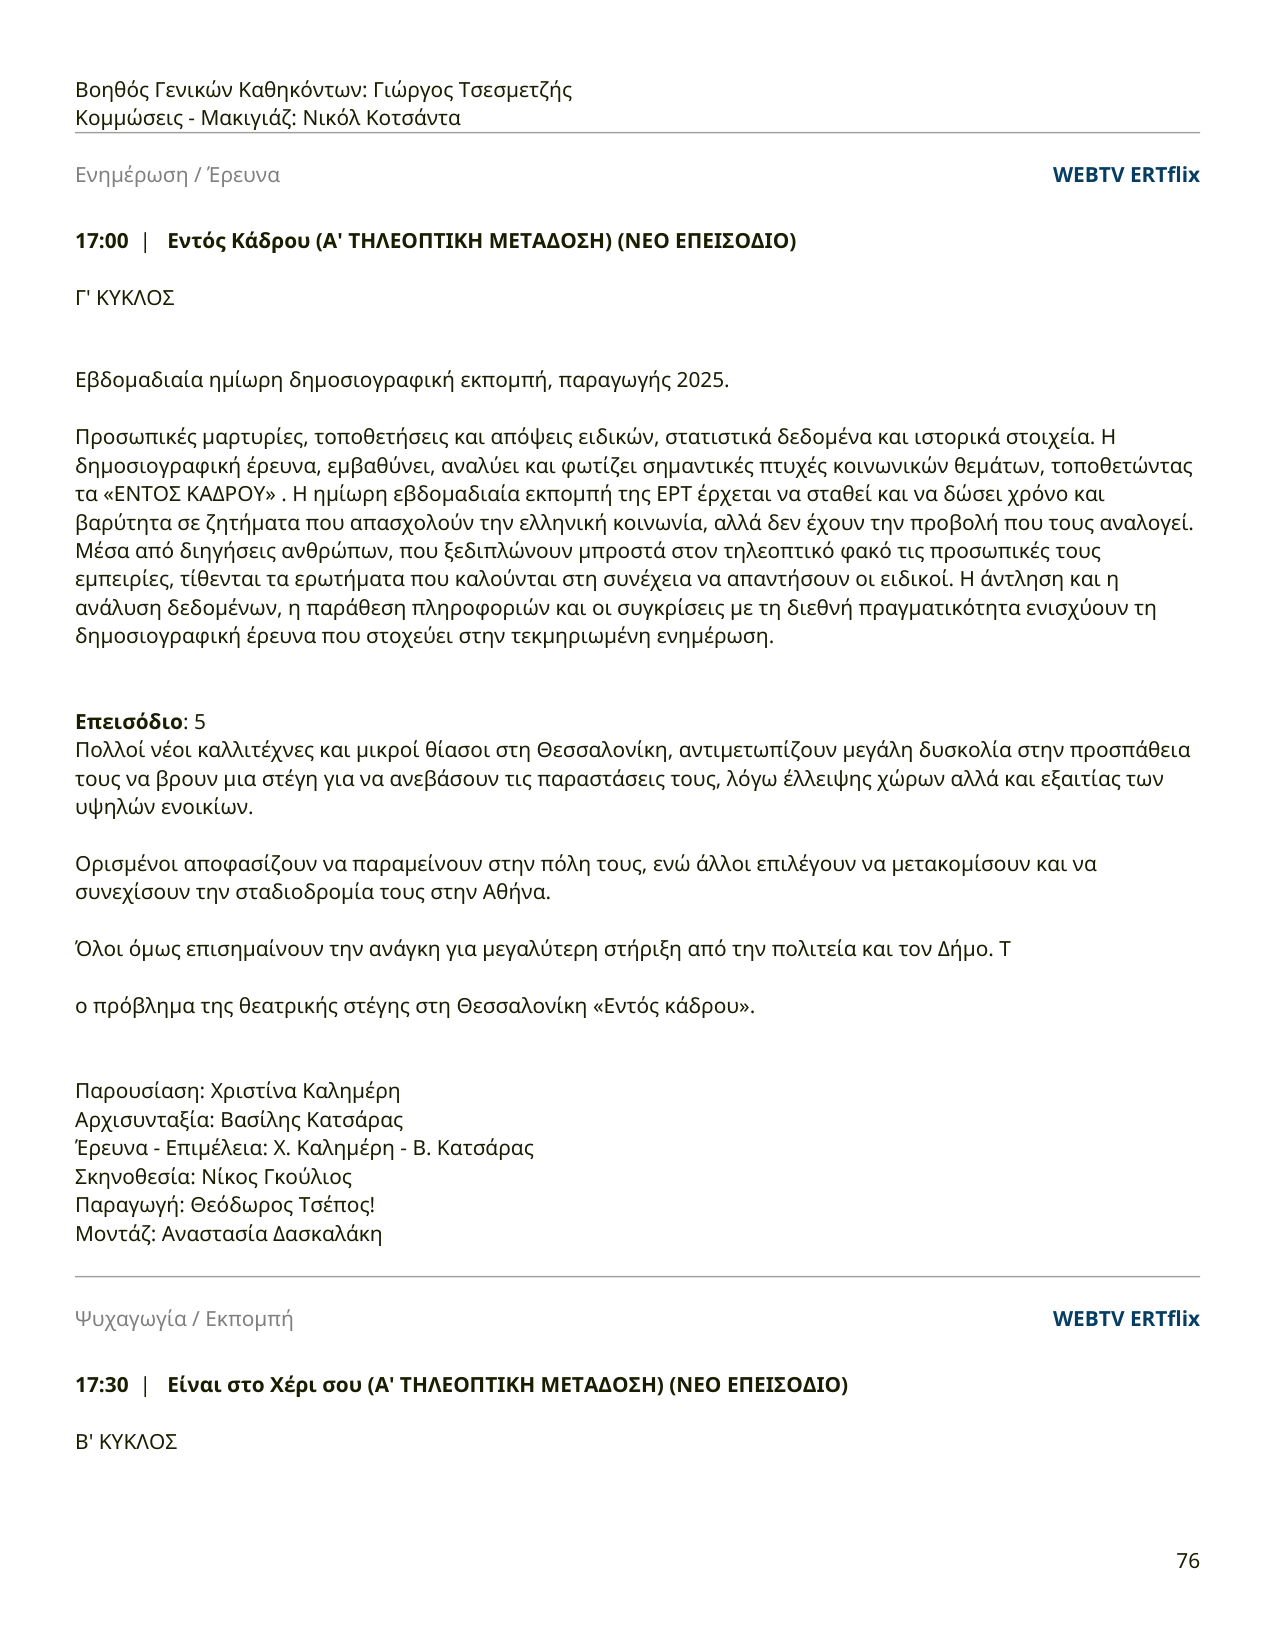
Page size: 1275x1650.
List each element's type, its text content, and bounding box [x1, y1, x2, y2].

text 17:30 | Είναι στο Χέρι σου (Α' ΤΗΛΕΟΠΤΙΚΗ ΜΕΤΑΔΟΣΗ) (ΝΕΟ ΕΠΕΙΣΟΔΙΟ) Β' ΚΥΚΛΟΣ [75, 1333, 1200, 1484]
table_header WEBTV ERTflix [638, 161, 1200, 189]
text Eπεισόδιο: 5 [75, 650, 1200, 735]
text Παρουσίαση: Χριστίνα Καλημέρη Αρχισυνταξία: Βασίλης Κατσάρας Έρευνα - Επιμέλεια: Χ. Καλημέρη - Β. Κατσάρας Σκηνοθεσία: Νίκος Γκούλιος Παραγωγή: Θεόδωρος Τσέπος! Μοντάζ: Αναστασία Δασκαλάκη [75, 1019, 1200, 1275]
text 17:00 | Εντός Κάδρου (Α' ΤΗΛΕΟΠΤΙΚΗ ΜΕΤΑΔΟΣΗ) (ΝΕΟ ΕΠΕΙΣΟΔΙΟ) Γ' ΚΥΚΛΟΣ [75, 189, 1200, 341]
table_header Ενημέρωση / Έρευνα [75, 161, 637, 189]
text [75, 75, 1200, 131]
table_header WEBTV ERTflix [638, 1305, 1200, 1333]
table_header Ψυχαγωγία / Εκπομπή [75, 1305, 637, 1333]
text Πολλοί νέοι καλλιτέχνες και μικροί θίασοι στη Θεσσαλονίκη, αντιμετωπίζουν μεγάλη δυσκολία στην προσπάθεια τους να βρουν μια στέγη για να ανεβάσουν τις παραστάσεις τους, λόγω έλλειψης χώρων αλλά και εξαιτίας των υψηλών ενοικίων. Ορισμένοι αποφασίζουν να παραμείνουν στην πόλη τους, ενώ άλλοι επιλέγουν να μετακομίσουν και να συνεχίσουν την σταδιοδρομία τους στην Αθήνα. Όλοι όμως επισημαίνουν την ανάγκη για μεγαλύτερη στήριξη από την πολιτεία και τον Δήμο. Τ ο πρόβλημα της θεατρικής στέγης στη Θεσσαλονίκη «Εντός κάδρου». [75, 735, 1200, 1019]
text Εβδομαδιαία ημίωρη δημοσιογραφική εκπομπή, παραγωγής 2025. Προσωπικές μαρτυρίες, τοποθετήσεις και απόψεις ειδικών, στατιστικά δεδομένα και ιστορικά στοιχεία. Η δημοσιογραφική έρευνα, εμβαθύνει, αναλύει και φωτίζει σημαντικές πτυχές κοινωνικών θεμάτων, τοποθετώντας τα «ΕΝΤΟΣ ΚΑΔΡΟΥ» . Η ημίωρη εβδομαδιαία εκπομπή της ΕΡΤ έρχεται να σταθεί και να δώσει χρόνο και βαρύτητα σε ζητήματα που απασχολούν την ελληνική κοινωνία, αλλά δεν έχουν την προβολή που τους αναλογεί. Μέσα από διηγήσεις ανθρώπων, που ξεδιπλώνουν μπροστά στον τηλεοπτικό φακό τις προσωπικές τους εμπειρίες, τίθενται τα ερωτήματα που καλούνται στη συνέχεια να απαντήσουν οι ειδικοί. Η άντληση και η ανάλυση δεδομένων, η παράθεση πληροφοριών και οι συγκρίσεις με τη διεθνή πραγματικότητα ενισχύουν τη δημοσιογραφική έρευνα που στοχεύει στην τεκμηριωμένη ενημέρωση. [75, 366, 1200, 650]
